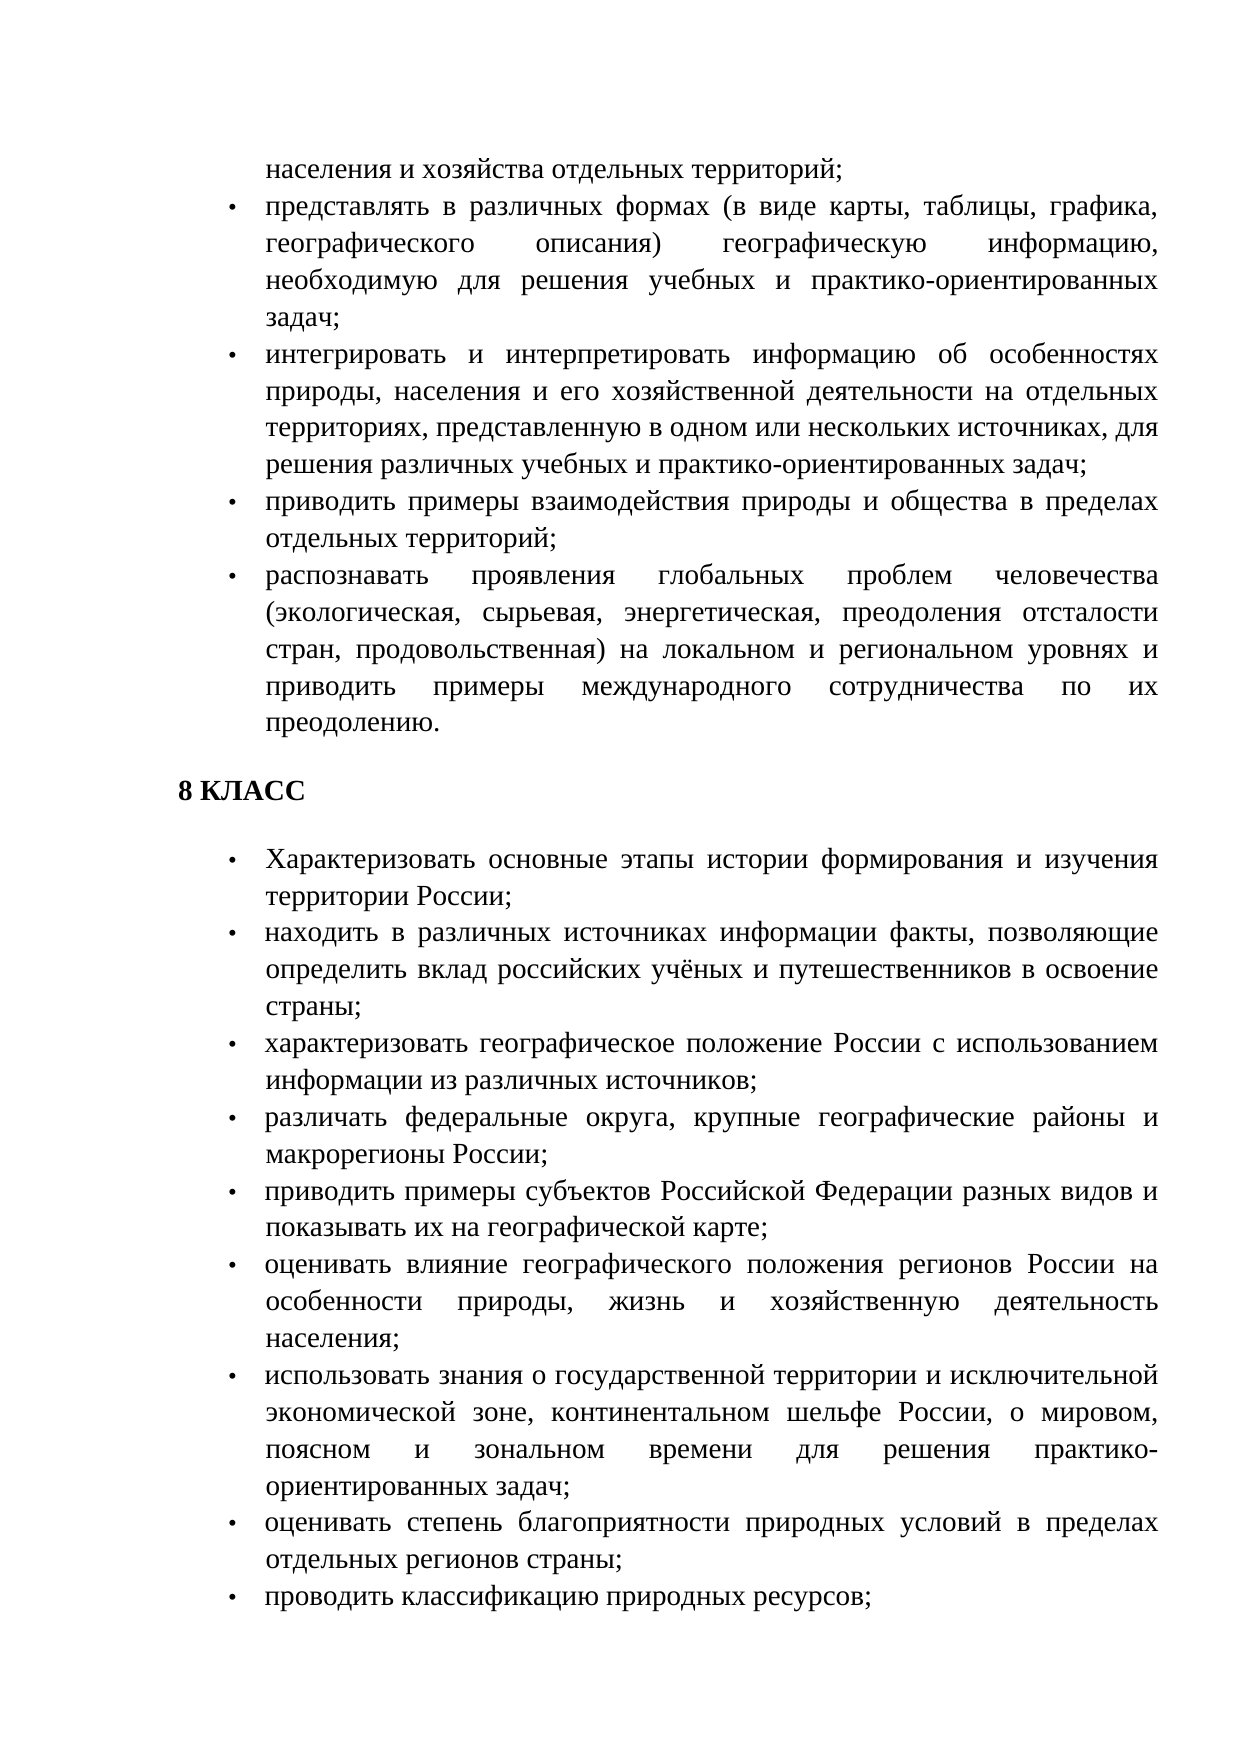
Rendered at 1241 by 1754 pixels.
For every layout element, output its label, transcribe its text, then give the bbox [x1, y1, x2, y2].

list оценивать степень благоприятности природных условий в пределах отдельных регионов страны; [228, 1504, 1159, 1575]
list характеризовать географическое положение России с использованием информации из различных источников; [228, 1025, 1159, 1096]
text 8 КЛАСС [178, 773, 1159, 806]
list находить в различных источниках информации факты, позволяющие определить вклад российских учёных и путешественников в освоение страны; [228, 914, 1159, 1022]
list представлять в различных формах (в виде карты, таблицы, графика, географического описания) географическую информацию, необходимую для решения учебных и практико-ориентированных задач; [228, 188, 1159, 332]
list оценивать влияние географического положения регионов России на особенности природы, жизнь и хозяйственную деятельность населения; [228, 1246, 1159, 1354]
list проводить классификацию природных ресурсов; [178, 1578, 1159, 1612]
list различать федеральные округа, крупные географические районы и макрорегионы России; [228, 1099, 1159, 1169]
list приводить примеры субъектов Российской Федерации разных видов и показывать их на географической карте; [228, 1173, 1159, 1243]
list использовать знания о государственной территории и исключительной экономической зоне, континентальном шельфе России, о мировом, поясном и зональном времени для решения практико-ориентированных задач; [228, 1357, 1159, 1501]
list распознавать проявления глобальных проблем человечества (экологическая, сырьевая, энергетическая, преодоления отсталости стран, продовольственная) на локальном и региональном уровнях и приводить примеры международного сотрудничества по их преодолению. [228, 557, 1159, 738]
list приводить примеры взаимодействия природы и общества в пределах отдельных территорий; [228, 483, 1159, 554]
list интегрировать и интерпретировать информацию об особенностях природы, населения и его хозяйственной деятельности на отдельных территориях, представленную в одном или нескольких источниках, для решения различных учебных и практико-ориентированных задач; [228, 336, 1159, 480]
list Характеризовать основные этапы истории формирования и изучения территории России; [228, 841, 1159, 911]
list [222, 151, 1159, 185]
